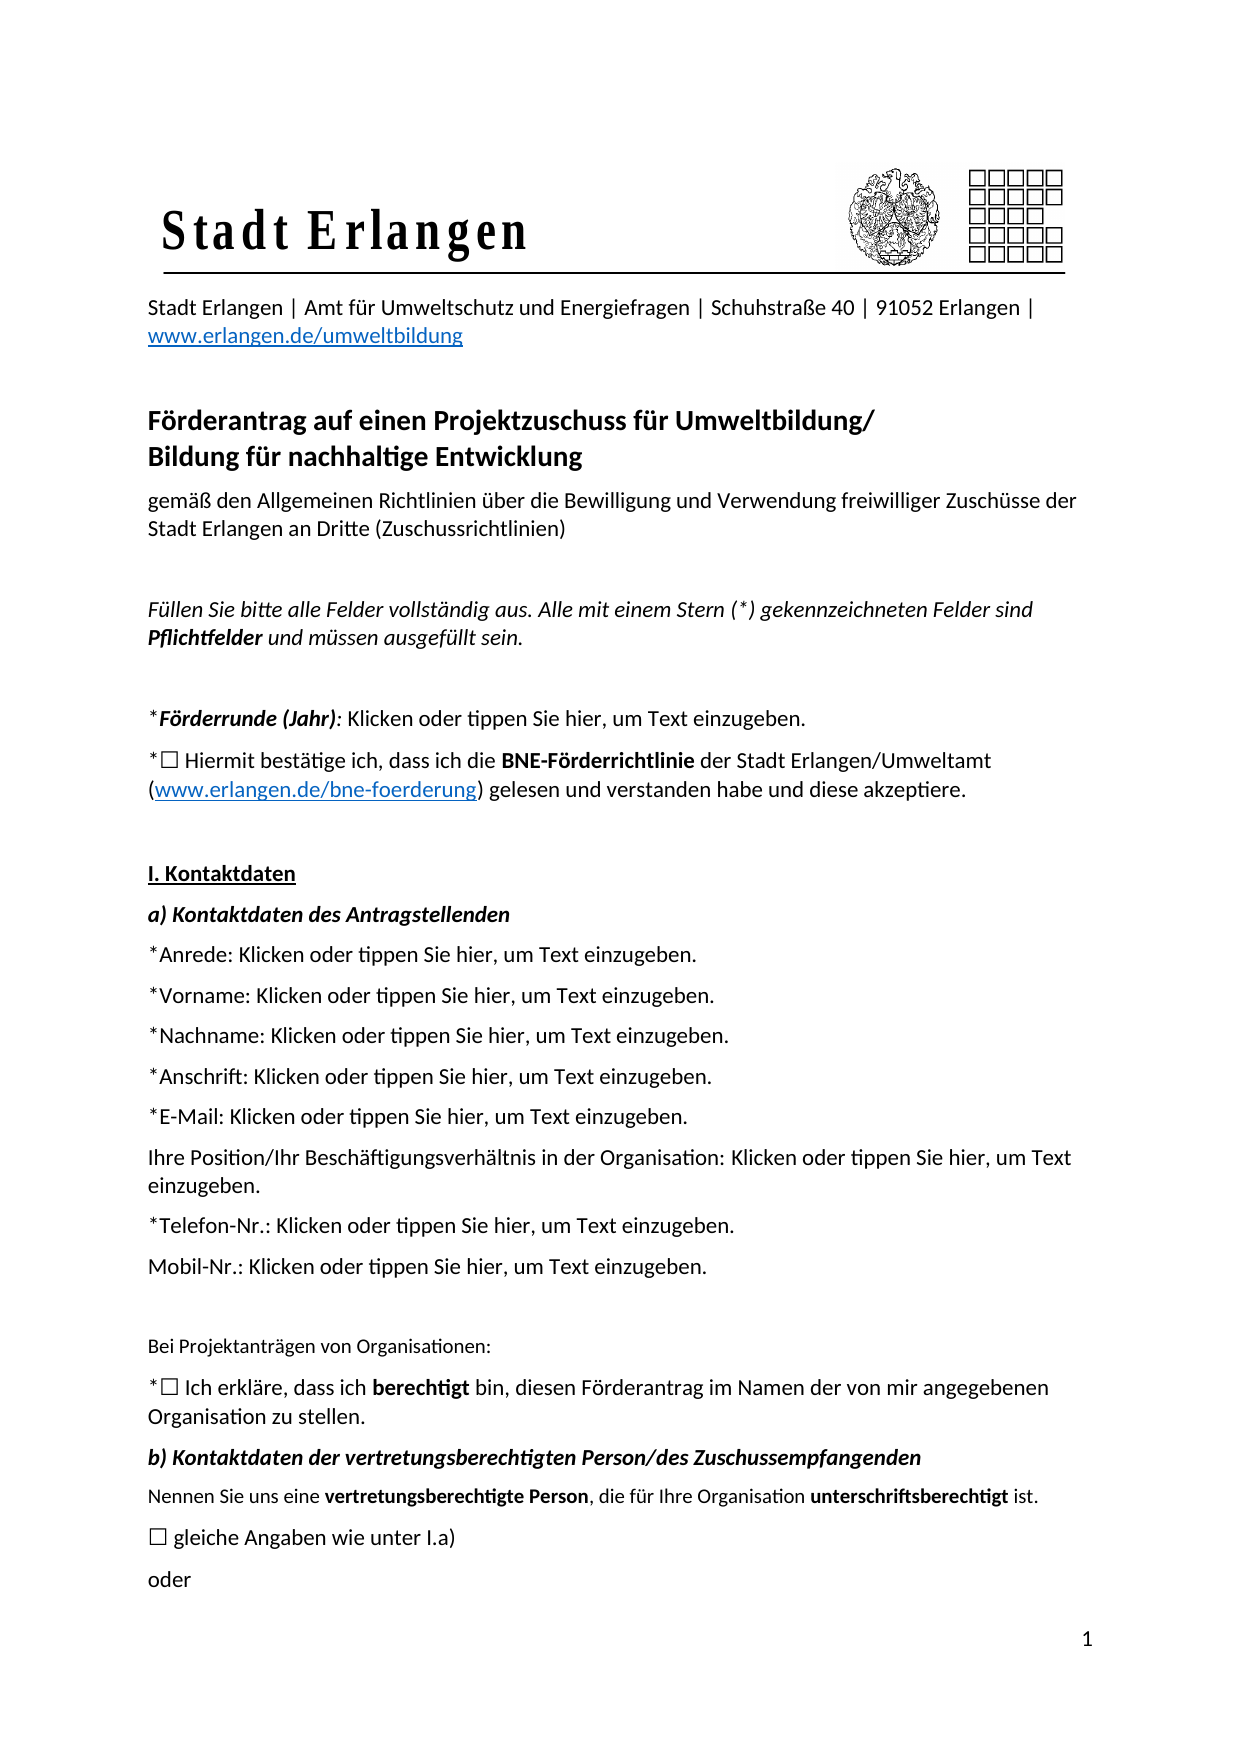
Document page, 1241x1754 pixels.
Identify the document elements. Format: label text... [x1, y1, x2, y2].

text Ihre Position/Ihr Beschäftigungsverhältnis in der Organisation: [148, 1143, 1093, 1199]
text gleiche Angaben wie unter I.a) [148, 1521, 1093, 1552]
text *Anschrift: [148, 1062, 1093, 1090]
text *E-Mail: [148, 1102, 1093, 1130]
text *Anrede: [148, 940, 1093, 968]
text Mobil-Nr.: [148, 1252, 1093, 1280]
text I. Kontaktdaten [148, 859, 1093, 887]
text Stadt Erlangen | Amt für Umweltschutz und Energiefragen | Schuhstraße 40 | 91052 Erlangen | www.erlangen.de/umweltbildung [148, 293, 1093, 349]
text gemäß den Allgemeinen Richtlinien über die Bewilligung und Verwendung freiwilliger Zuschüsse der Stadt Erlangen an Dritte (Zuschussrichtlinien) [148, 486, 1093, 542]
text a) Kontaktdaten des Antragstellenden [148, 900, 1093, 928]
text * Hiermit bestätige ich, dass ich die BNE-Förderrichtlinie der Stadt Erlangen/Umweltamt (www.erlangen.de/bne-foerderung) gelesen und verstanden habe und diese akzeptiere. [148, 744, 1093, 804]
text Bei Projektanträgen von Organisationen: [148, 1333, 1093, 1358]
text *Telefon-Nr.: [148, 1211, 1093, 1239]
text Füllen Sie bitte alle Felder vollständig aus. Alle mit einem Stern (*) gekennzeichneten Felder sind Pflichtfelder und müssen ausgefüllt sein. [148, 595, 1093, 651]
text *Förderrunde (Jahr): [148, 704, 1093, 732]
text Nennen Sie uns eine vertretungsberechtigte Person, die für Ihre Organisation unterschriftsberechtigt ist. [148, 1483, 1093, 1508]
text *Nachname: [148, 1021, 1093, 1049]
text * Ich erkläre, dass ich berechtigt bin, diesen Förderantrag im Namen der von mir angegebenen Organisation zu stellen. [148, 1371, 1093, 1430]
text *Vorname: [148, 981, 1093, 1009]
text b) Kontaktdaten der vertretungsberechtigten Person/des Zuschussempfangenden [148, 1443, 1093, 1471]
text oder [148, 1565, 1093, 1593]
text Förderantrag auf einen Projektzuschuss für Umweltbildung/ Bildung für nachhaltige Entwicklung [148, 402, 1093, 473]
